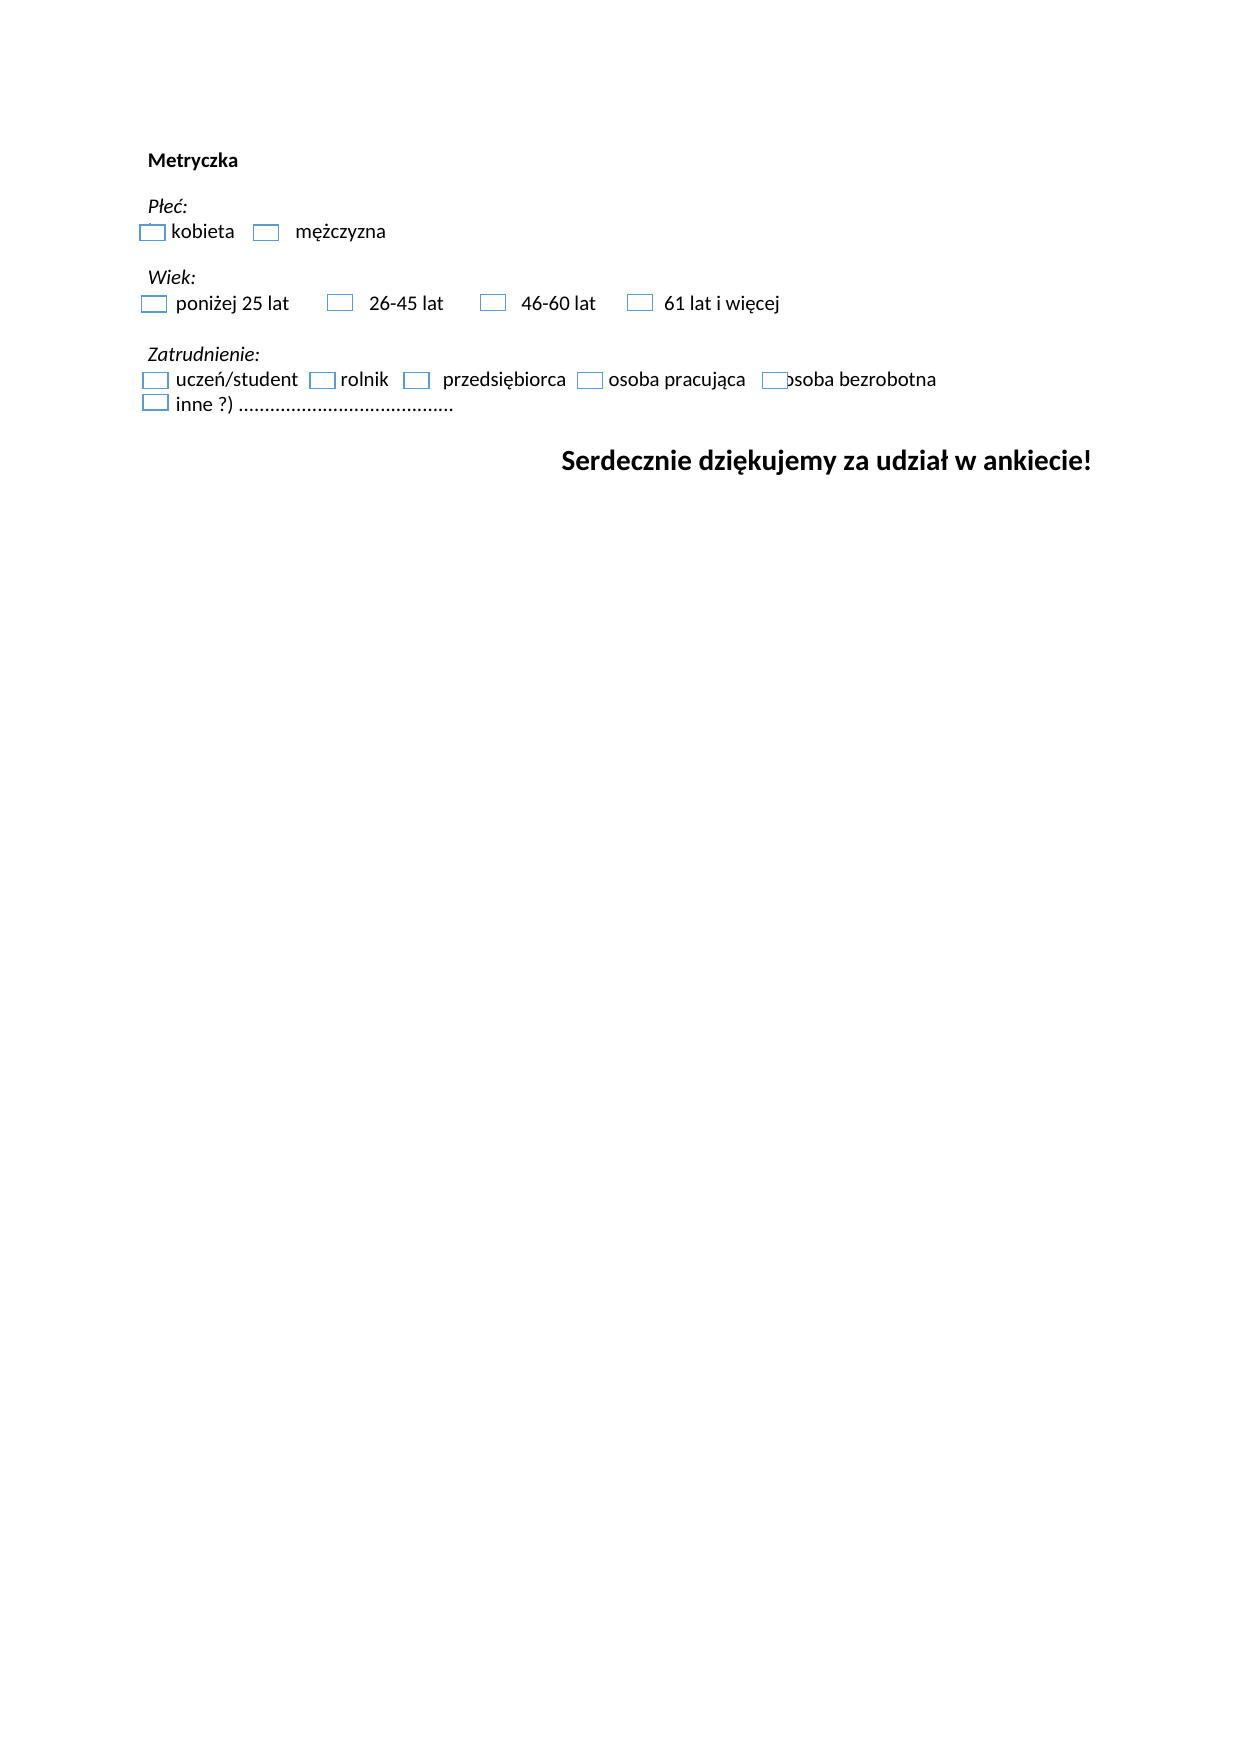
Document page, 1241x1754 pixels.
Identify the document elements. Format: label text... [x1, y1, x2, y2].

text Płeć: [148, 193, 1093, 219]
text Serdecznie dziękujemy za udział w ankiecie! [148, 442, 1093, 478]
text uczeń/student rolnik przedsiębiorca osoba pracująca osoba bezrobotna [148, 366, 1093, 392]
text Metryczka [148, 148, 1093, 173]
text k kobieta mężczyzna [148, 219, 1093, 244]
text Zatrudnienie: [148, 341, 1093, 366]
text Wiek: [148, 264, 1093, 290]
text poniżej 25 lat 26-45 lat 46-60 lat 61 lat i więcej [148, 290, 1093, 315]
text inne ?) ......................................... [148, 392, 1093, 417]
